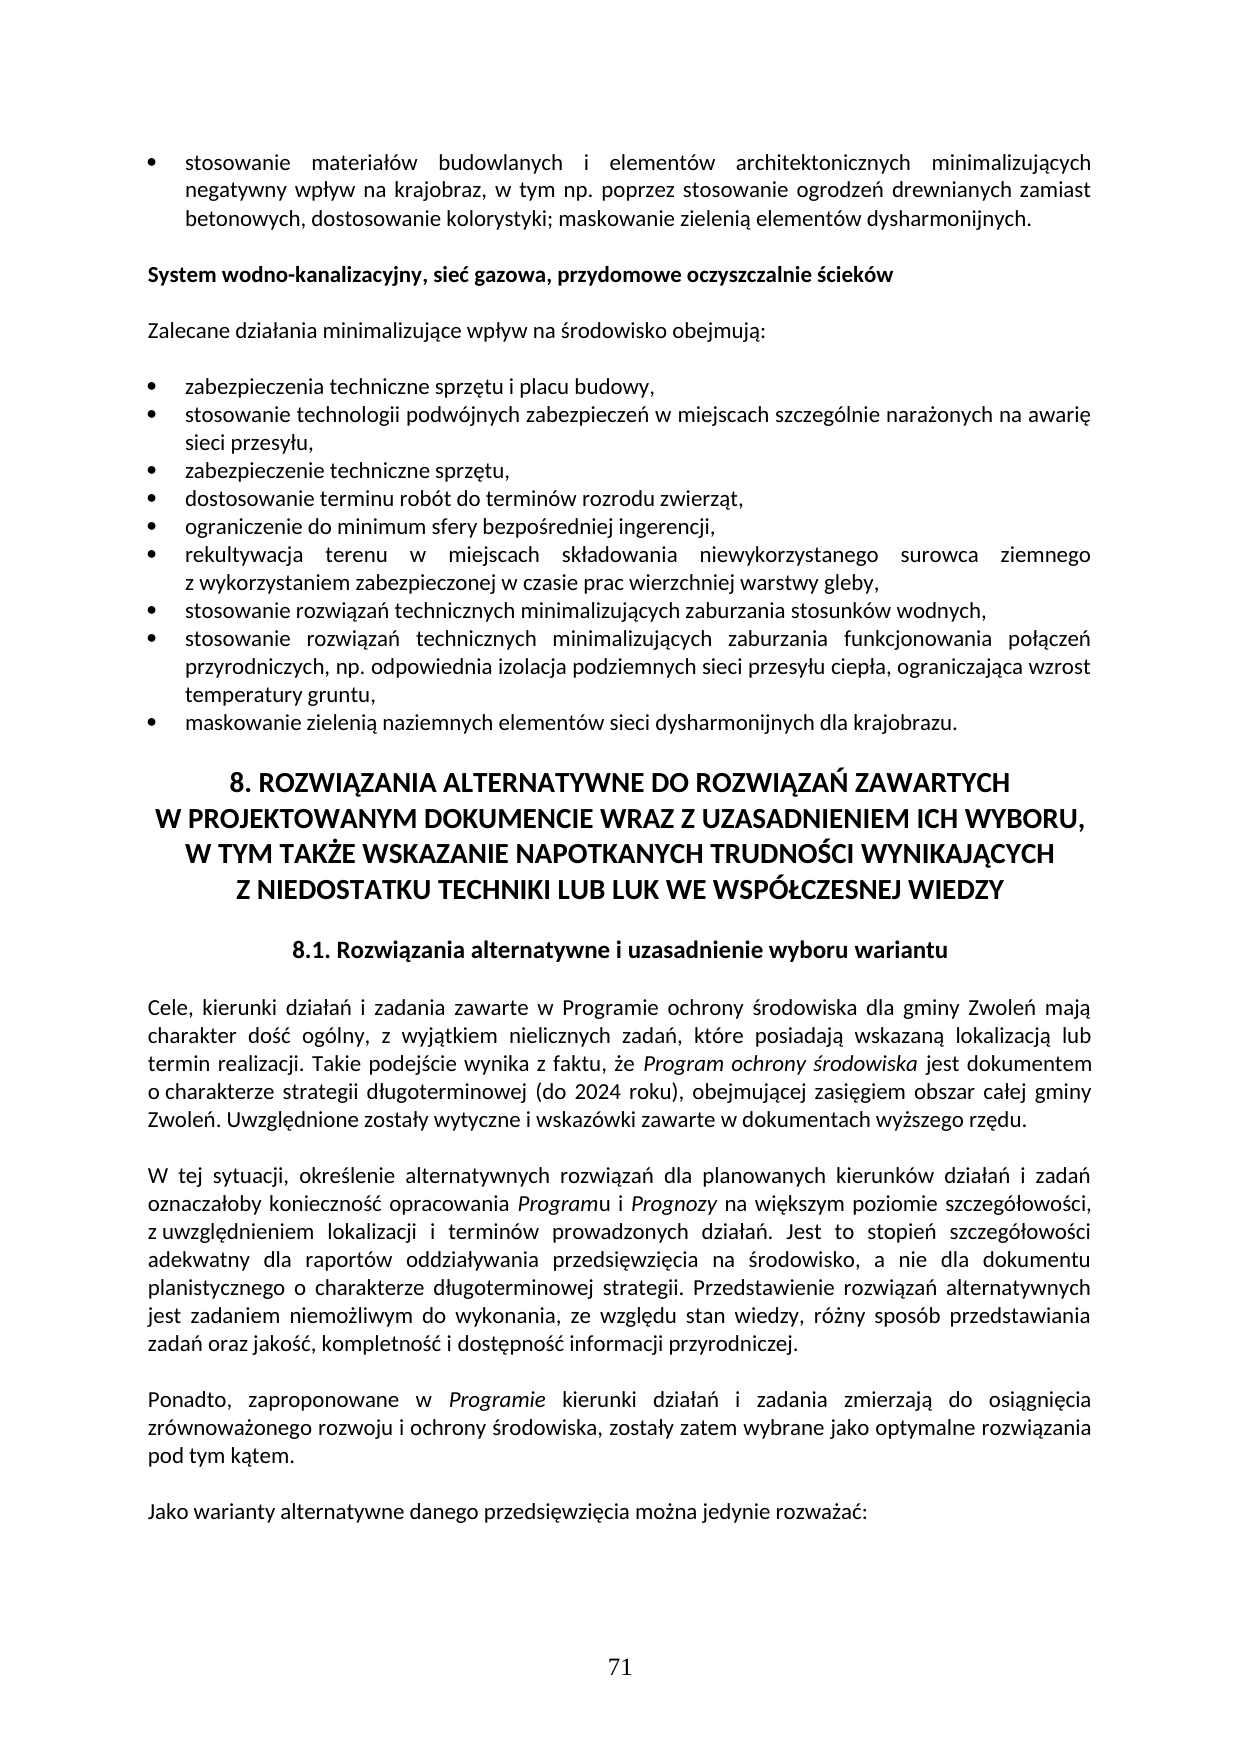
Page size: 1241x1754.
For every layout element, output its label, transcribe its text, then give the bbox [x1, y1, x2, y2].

list stosowanie technologii podwójnych zabezpieczeń w miejscach szczególnie narażonych na awarię sieci przesyłu, [148, 400, 1093, 456]
text System wodno-kanalizacyjny, sieć gazowa, przydomowe oczyszczalnie ścieków [148, 260, 1093, 288]
text 8.1. Rozwiązania alternatywne i uzasadnienie wyboru wariantu [148, 934, 1093, 965]
list zabezpieczenie techniczne sprzętu, [148, 456, 1093, 484]
list ograniczenie do minimum sfery bezpośredniej ingerencji, [148, 512, 1093, 540]
list zabezpieczenia techniczne sprzętu i placu budowy, [148, 372, 1093, 400]
list dostosowanie terminu robót do terminów rozrodu zwierząt, [148, 484, 1093, 512]
text Jako warianty alternatywne danego przedsięwzięcia można jedynie rozważać: [148, 1497, 1093, 1526]
list stosowanie materiałów budowlanych i elementów architektonicznych minimalizujących negatywny wpływ na krajobraz, w tym np. poprzez stosowanie ogrodzeń drewnianych zamiast betonowych, dostosowanie kolorystyki; maskowanie zielenią elementów dysharmonijnych. [148, 148, 1093, 232]
text W tej sytuacji, określenie alternatywnych rozwiązań dla planowanych kierunków działań i zadań oznaczałoby konieczność opracowania Programu i Prognozy na większym poziomie szczegółowości, z uwzględnieniem lokalizacji i terminów prowadzonych działań. Jest to stopień szczegółowości adekwatny dla raportów oddziaływania przedsięwzięcia na środowisko, a nie dla dokumentu planistycznego o charakterze długoterminowej strategii. Przedstawienie rozwiązań alternatywnych jest zadaniem niemożliwym do wykonania, ze względu stan wiedzy, różny sposób przedstawiania zadań oraz jakość, kompletność i dostępność informacji przyrodniczej. [148, 1161, 1093, 1357]
text Zalecane działania minimalizujące wpływ na środowisko obejmują: [148, 316, 1093, 344]
text Cele, kierunki działań i zadania zawarte w Programie ochrony środowiska dla gminy Zwoleń mają charakter dość ogólny, z wyjątkiem nielicznych zadań, które posiadają wskazaną lokalizacją lub termin realizacji. Takie podejście wynika z faktu, że Program ochrony środowiska jest dokumentem o charakterze strategii długoterminowej (do 2024 roku), obejmującej zasięgiem obszar całej gminy Zwoleń. Uwzględnione zostały wytyczne i wskazówki zawarte w dokumentach wyższego rzędu. [148, 993, 1093, 1133]
text 8. Rozwiązania alternatywne do rozwiązań zawartych w projektowanym dokumencie wraz z uzasadnieniem ich wyboru, w tym także wskazanie napotkanych trudności wynikających z niedostatku techniki lub luk we współczesnej wiedzy [148, 764, 1093, 907]
list rekultywacja terenu w miejscach składowania niewykorzystanego surowca ziemnego z wykorzystaniem zabezpieczonej w czasie prac wierzchniej warstwy gleby, [148, 540, 1093, 596]
list stosowanie rozwiązań technicznych minimalizujących zaburzania funkcjonowania połączeń przyrodniczych, np. odpowiednia izolacja podziemnych sieci przesyłu ciepła, ograniczająca wzrost temperatury gruntu, [148, 624, 1093, 708]
text Ponadto, zaproponowane w Programie kierunki działań i zadania zmierzają do osiągnięcia zrównoważonego rozwoju i ochrony środowiska, zostały zatem wybrane jako optymalne rozwiązania pod tym kątem. [148, 1385, 1093, 1469]
list maskowanie zielenią naziemnych elementów sieci dysharmonijnych dla krajobrazu. [148, 708, 1093, 736]
list stosowanie rozwiązań technicznych minimalizujących zaburzania stosunków wodnych, [148, 596, 1093, 624]
